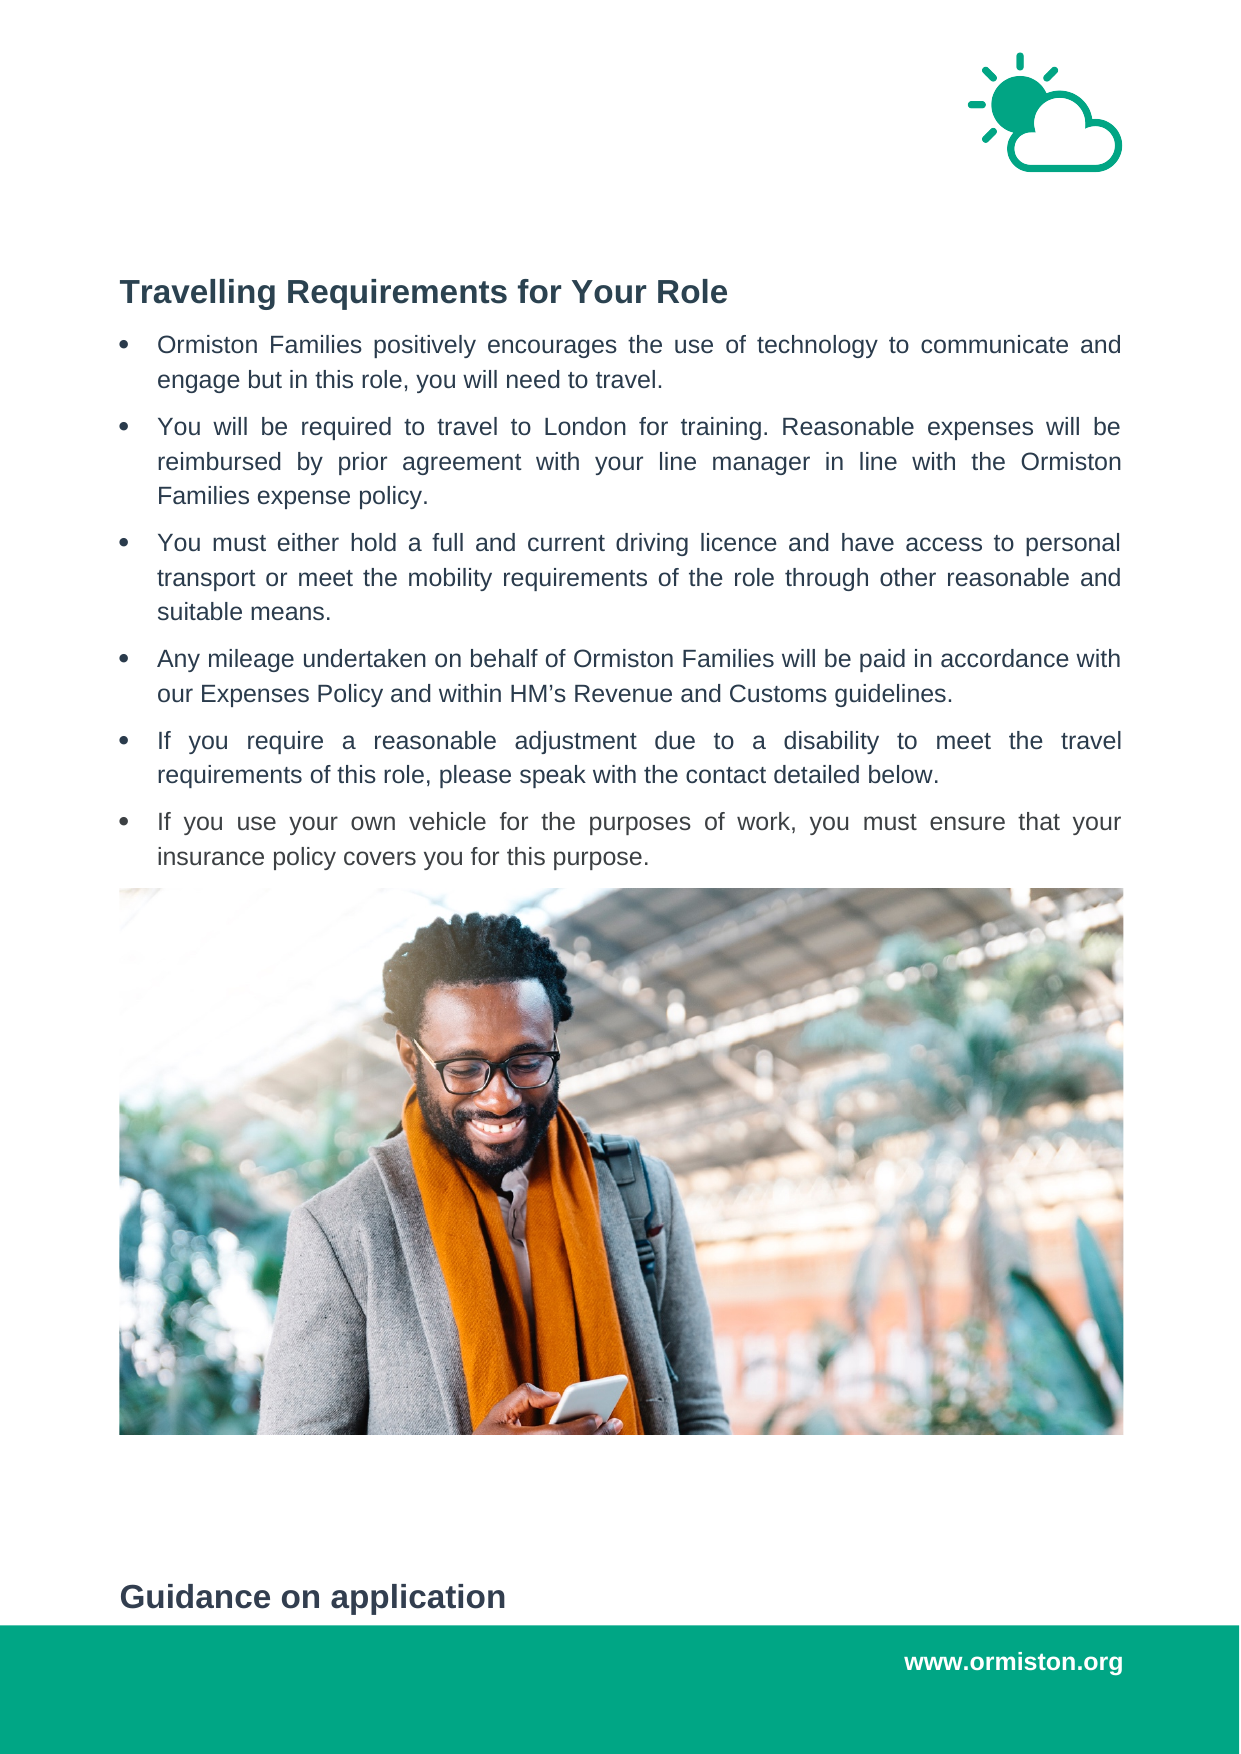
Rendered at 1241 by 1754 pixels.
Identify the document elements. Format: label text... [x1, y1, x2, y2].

picture [963, 47, 1127, 178]
list You must either hold a full and current driving licence and have access to personal transport or meet the mobility requirements of the role through other reasonable and suitable means. [119, 528, 1123, 626]
list If you use your own vehicle for the purposes of work, you must ensure that your insurance policy covers you for this purpose. [119, 807, 1123, 871]
text Guidance on application [119, 1577, 1123, 1615]
list Any mileage undertaken on behalf of Ormiston Families will be paid in accordance with our Expenses Policy and within HM’s Revenue and Customs guidelines. [119, 644, 1123, 707]
picture [119, 888, 1124, 1435]
list If you require a reasonable adjustment due to a disability to meet the travel requirements of this role, please speak with the contact detailed below. [119, 726, 1123, 789]
text Travelling Requirements for Your Role [119, 272, 1123, 310]
list You will be required to travel to London for training. Reasonable expenses will be reimbursed by prior agreement with your line manager in line with the Ormiston Families expense policy. [119, 412, 1123, 510]
list Ormiston Families positively encourages the use of technology to communicate and engage but in this role, you will need to travel. [119, 330, 1123, 394]
